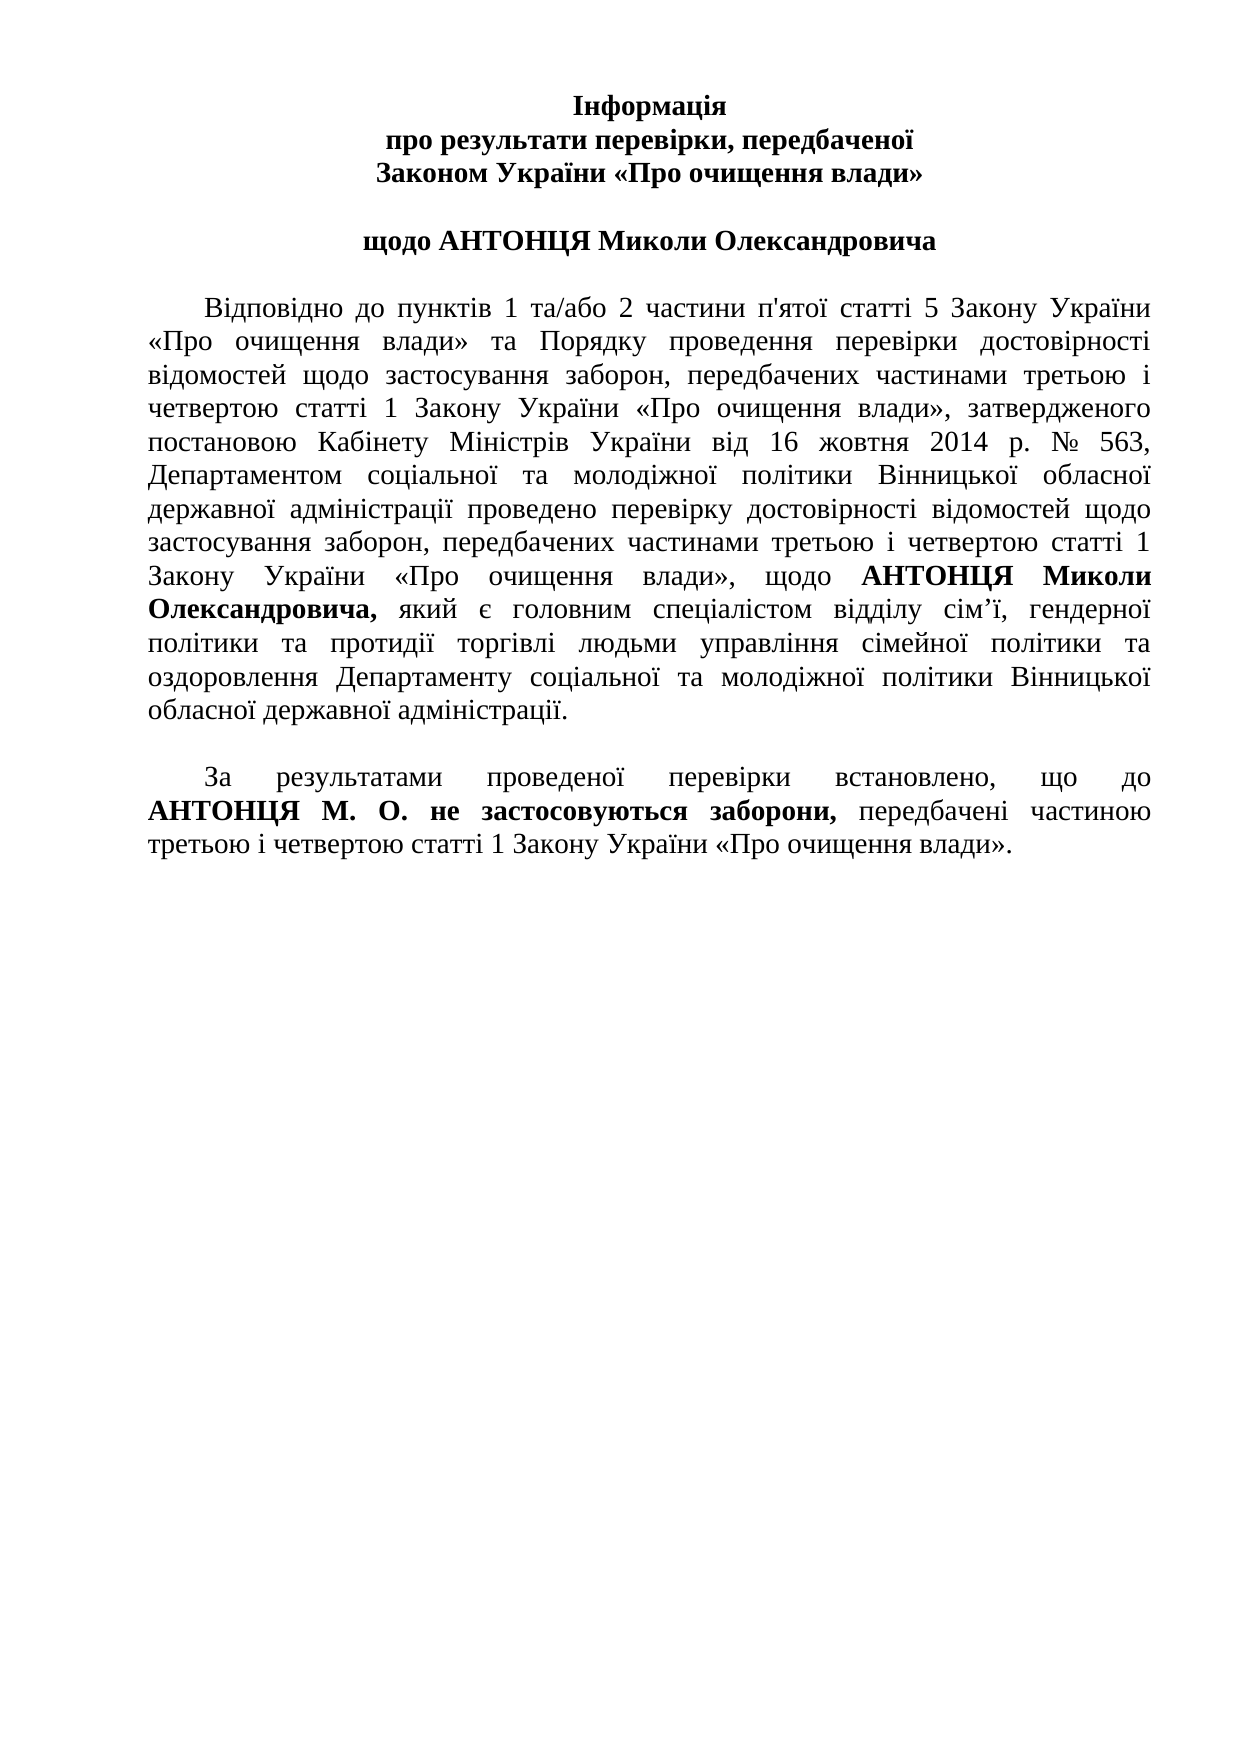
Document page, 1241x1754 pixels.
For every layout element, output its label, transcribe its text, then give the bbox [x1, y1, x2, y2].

subtitle Законом України «Про очищення влади» [148, 156, 1152, 189]
subtitle Інформація про результати перевірки, передбаченої [148, 88, 1152, 156]
text Відповідно до пунктів 1 та/або 2 частини п'ятої статті 5 Закону України «Про очищення влади» та Порядку проведення перевірки достовірності відомостей щодо застосування заборон, передбачених частинами третьою і четвертою статті 1 Закону України «Про очищення влади», затвердженого постановою Кабінету Міністрів України від 16 жовтня 2014 р. № 563, Департаментом соціальної та молодіжної політики Вінницької обласної державної адміністрації проведено перевірку достовірності відомостей щодо застосування заборон, передбачених частинами третьою і четвертою статті 1 Закону України «Про очищення влади», щодо АНТОНЦЯ Миколи Олександровича, який є головним спеціалістом відділу сім’ї, гендерної політики та протидії торгівлі людьми управління сімейної політики та оздоровлення Департаменту соціальної та молодіжної політики Вінницької обласної державної адміністрації. [148, 290, 1152, 726]
subtitle щодо АНТОНЦЯ Миколи Олександровича [148, 223, 1152, 256]
subtitle За результатами проведеної перевірки встановлено, що до АНТОНЦЯ М. О. не застосовуються заборони, передбачені частиною третьою і четвертою статті 1 Закону України «Про очищення влади». [148, 759, 1152, 860]
